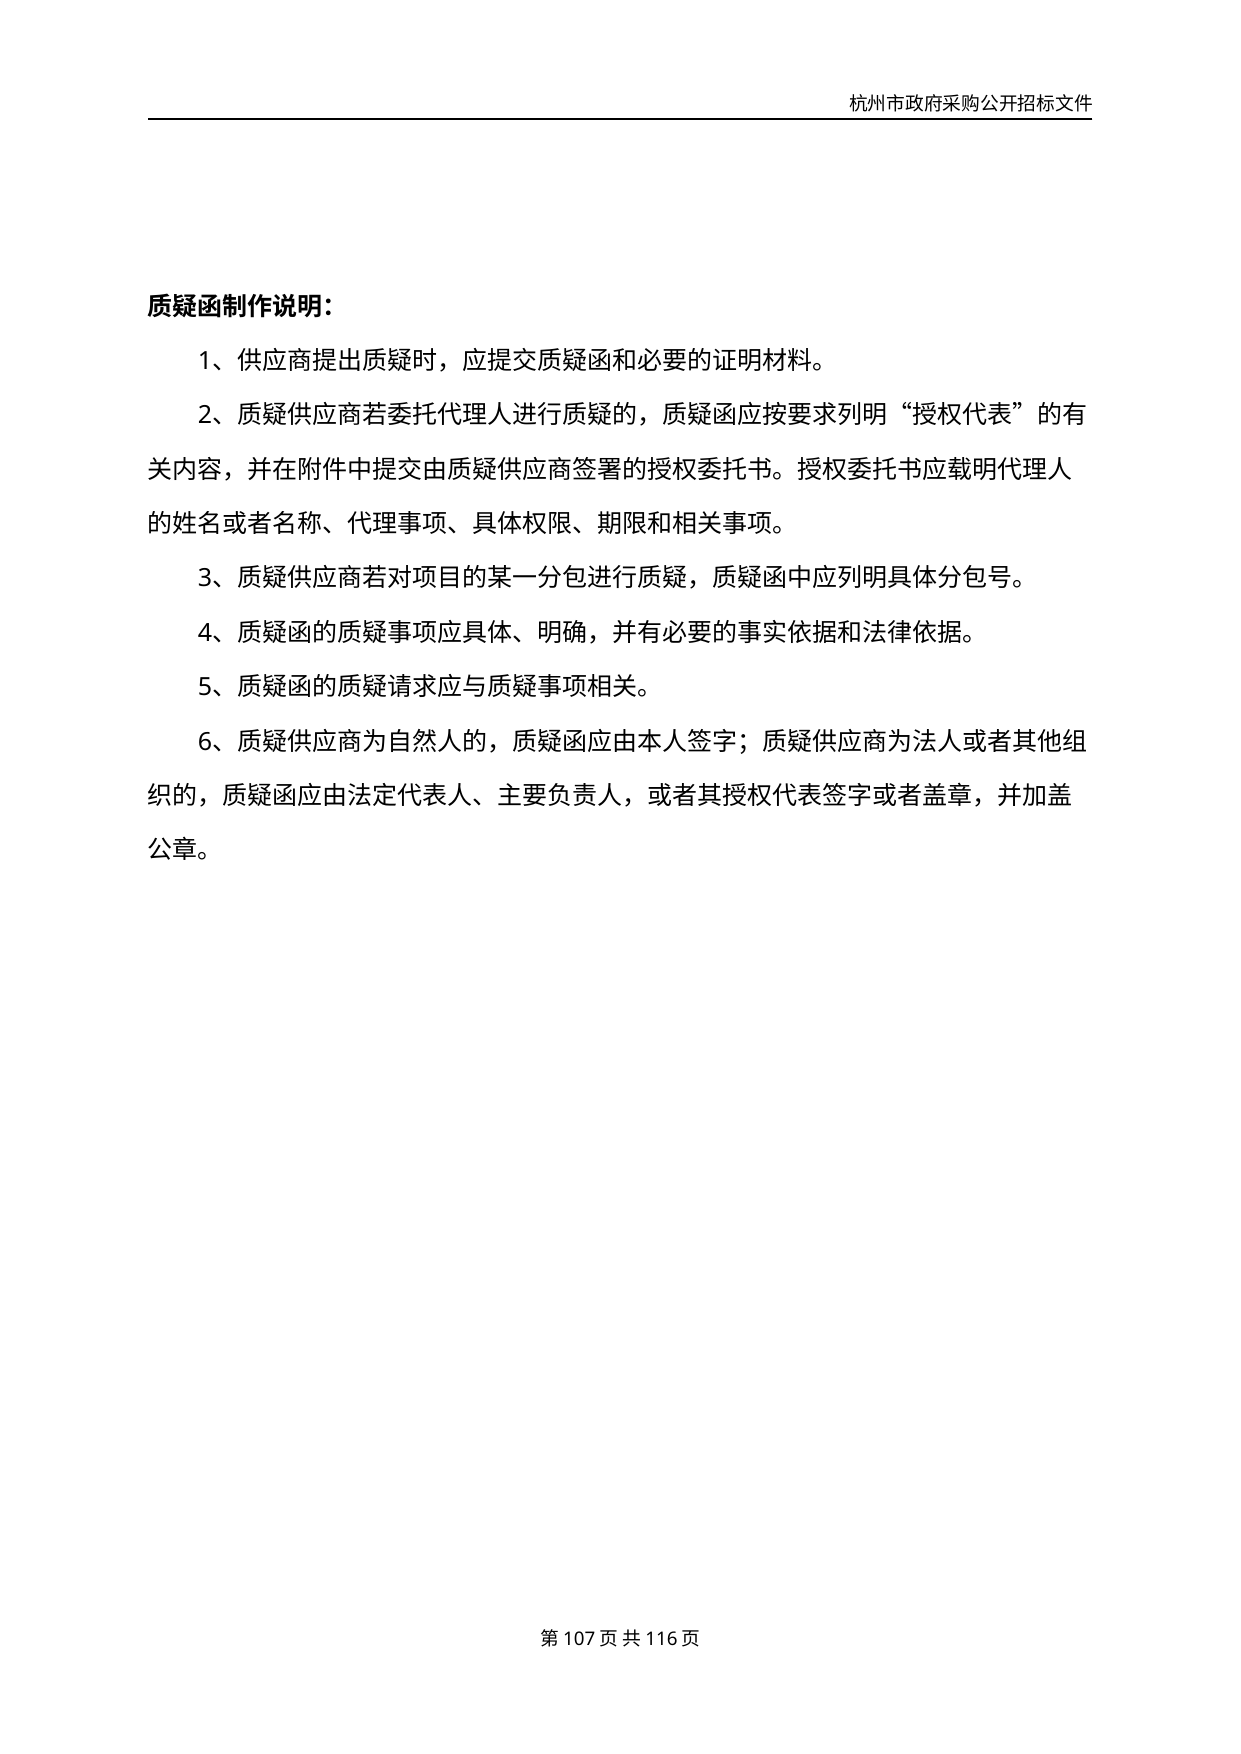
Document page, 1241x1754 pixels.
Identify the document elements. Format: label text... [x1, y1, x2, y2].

text 质疑函制作说明： [148, 286, 1092, 322]
text 6、质疑供应商为自然人的，质疑函应由本人签字；质疑供应商为法人或者其他组织的，质疑函应由法定代表人、主要负责人，或者其授权代表签字或者盖章，并加盖公章。 [148, 721, 1092, 866]
text 1、供应商提出质疑时，应提交质疑函和必要的证明材料。 [148, 340, 1092, 377]
text 3、质疑供应商若对项目的某一分包进行质疑，质疑函中应列明具体分包号。 [148, 558, 1092, 594]
text 2、质疑供应商若委托代理人进行质疑的，质疑函应按要求列明“授权代表”的有关内容，并在附件中提交由质疑供应商签署的授权委托书。授权委托书应载明代理人的姓名或者名称、代理事项、具体权限、期限和相关事项。 [148, 395, 1092, 540]
text 4、质疑函的质疑事项应具体、明确，并有必要的事实依据和法律依据。 [148, 612, 1092, 648]
text 5、质疑函的质疑请求应与质疑事项相关。 [148, 667, 1092, 703]
